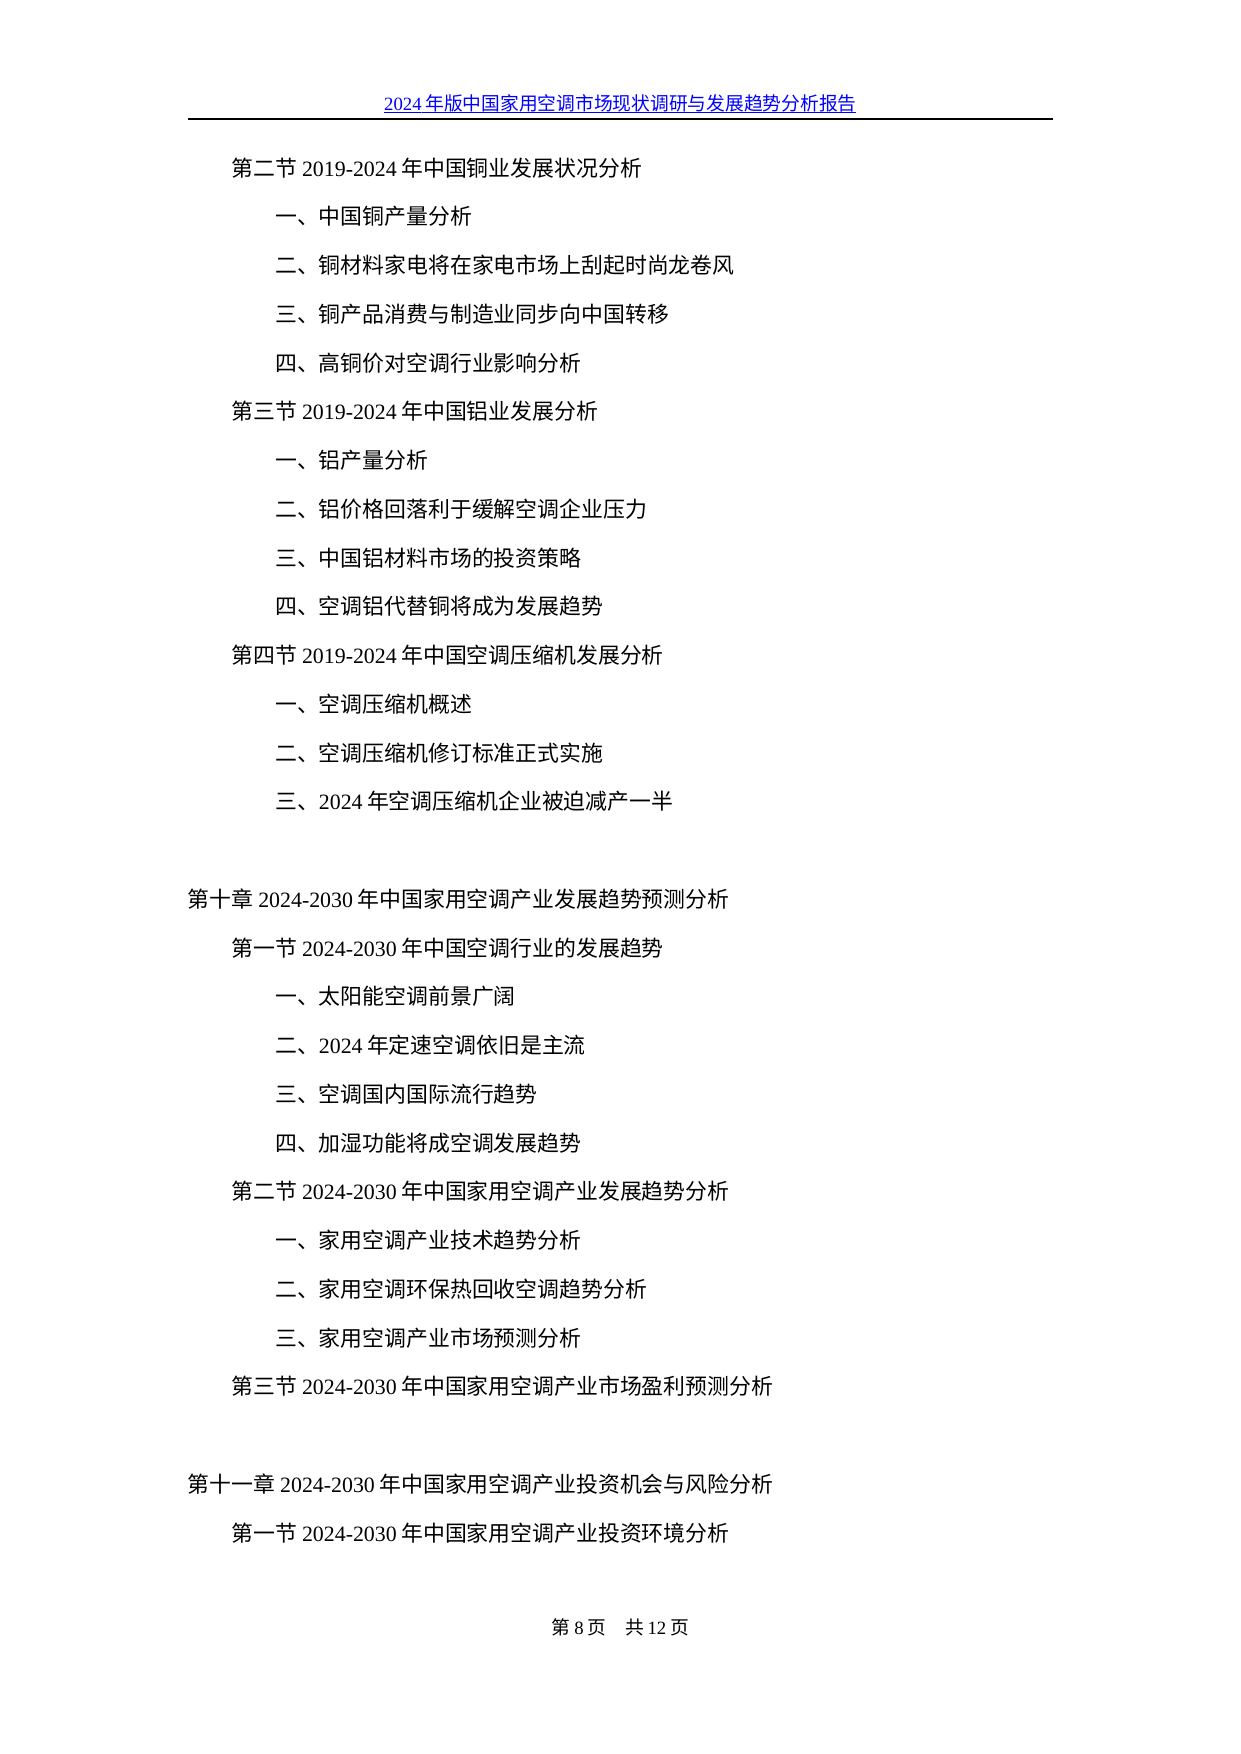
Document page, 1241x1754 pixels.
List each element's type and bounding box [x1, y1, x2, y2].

text [187, 150, 1053, 1548]
